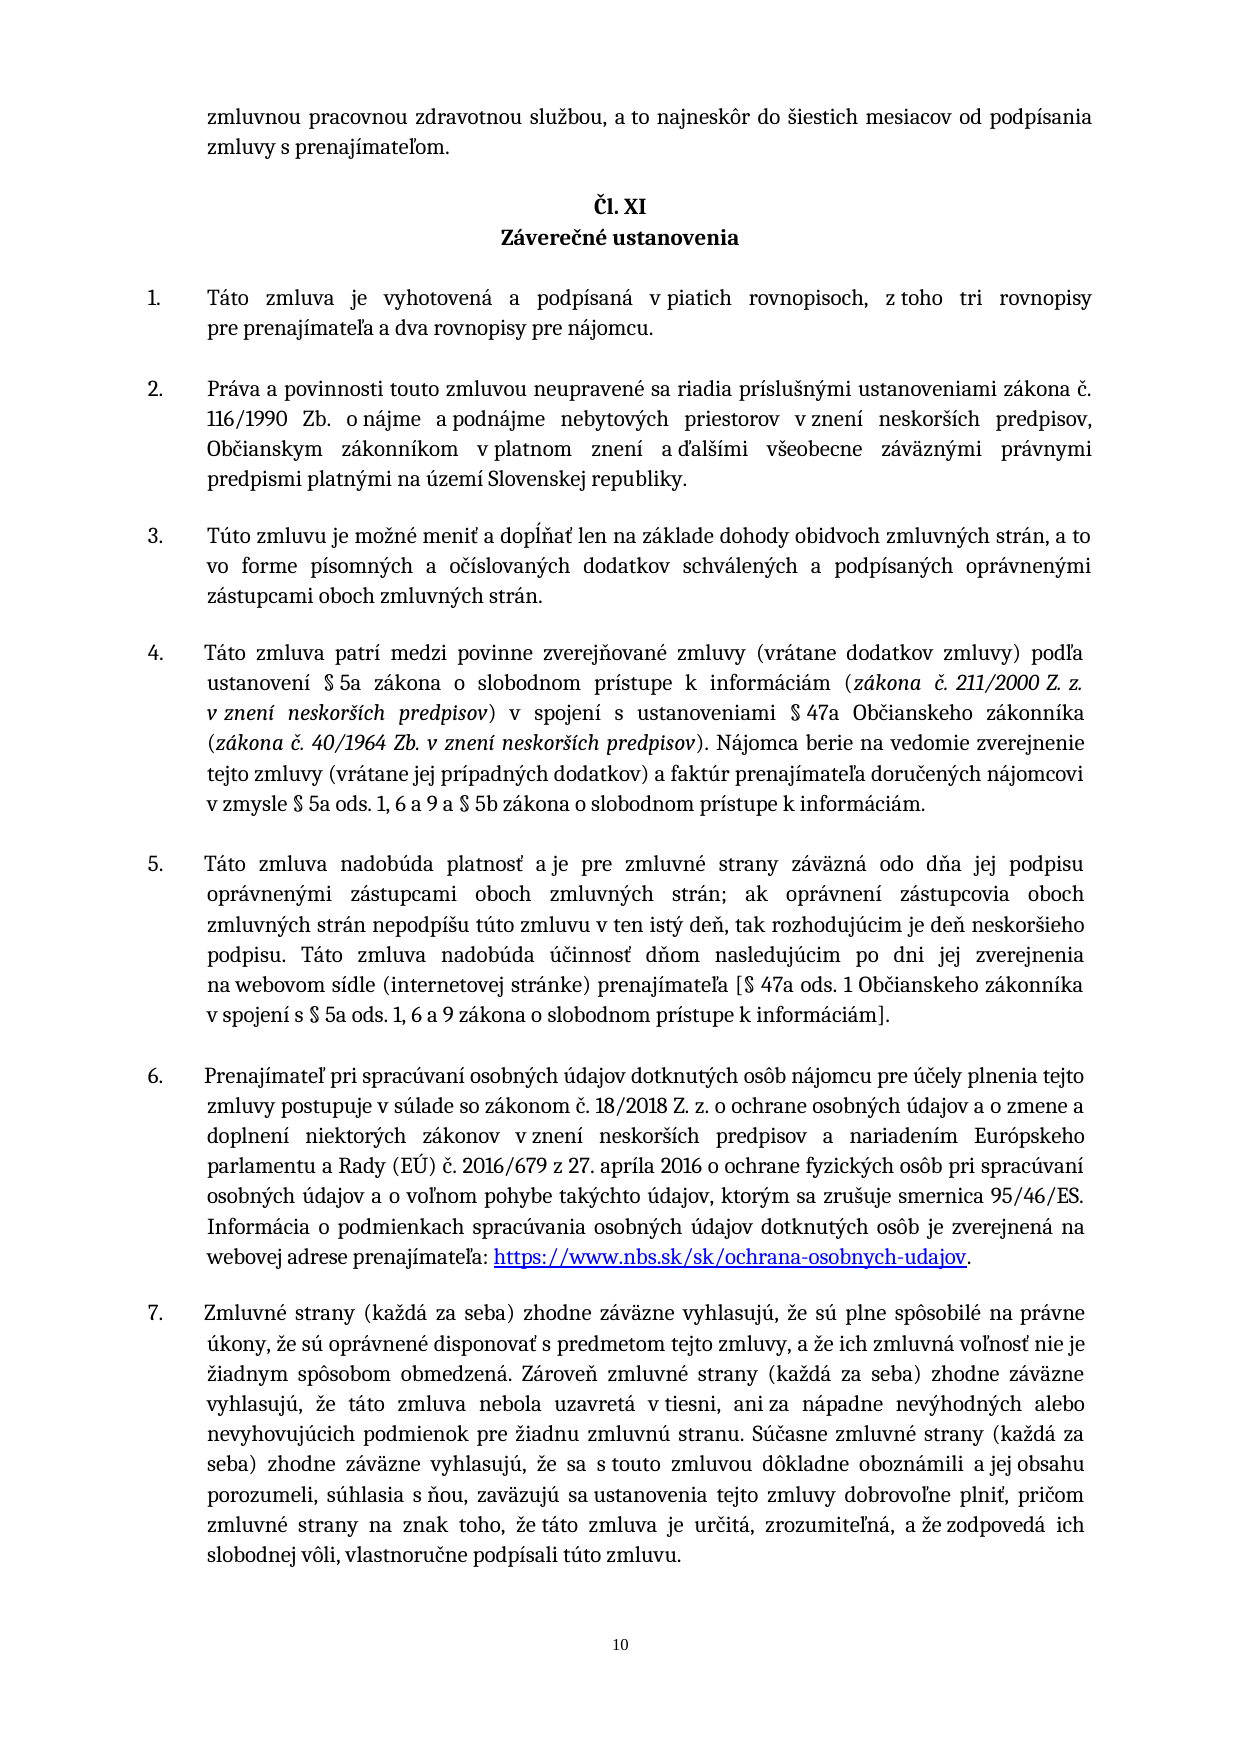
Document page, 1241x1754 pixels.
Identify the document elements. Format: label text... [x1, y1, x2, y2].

text Záverečné ustanovenia [148, 224, 1092, 251]
text Čl. XI [148, 194, 1092, 220]
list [148, 103, 1092, 160]
list Túto zmluvu je možné meniť a dopĺňať len na základe dohody obidvoch zmluvných strán, a to vo forme písomných a očíslovaných dodatkov schválených a podpísaných oprávnenými zástupcami oboch zmluvných strán. [148, 522, 1092, 609]
list Táto zmluva je vyhotovená a podpísaná v piatich rovnopisoch, z toho tri rovnopisy pre prenajímateľa a dva rovnopisy pre nájomcu. [148, 285, 1092, 341]
list Táto zmluva nadobúda platnosť a je pre zmluvné strany záväzná odo dňa jej podpisu oprávnenými zástupcami oboch zmluvných strán; ak oprávnení zástupcovia oboch zmluvných strán nepodpíšu túto zmluvu v ten istý deň, tak rozhodujúcim je deň neskoršieho podpisu. Táto zmluva nadobúda účinnosť dňom nasledujúcim po dni jej zverejnenia na webovom sídle (internetovej stránke) prenajímateľa [§ 47a ods. 1 Občianskeho zákonníka v spojení s § 5a ods. 1, 6 a 9 zákona o slobodnom prístupe k informáciám]. [148, 851, 1085, 1028]
list Práva a povinnosti touto zmluvou neupravené sa riadia príslušnými ustanoveniami zákona č. 116/1990 Zb. o nájme a podnájme nebytových priestorov v znení neskorších predpisov, Občianskym zákonníkom v platnom znení a ďalšími všeobecne záväznými právnymi predpismi platnými na území Slovenskej republiky. [148, 375, 1092, 492]
list Zmluvné strany (každá za seba) zhodne záväzne vyhlasujú, že sú plne spôsobilé na právne úkony, že sú oprávnené disponovať s predmetom tejto zmluvy, a že ich zmluvná voľnosť nie je žiadnym spôsobom obmedzená. Zároveň zmluvné strany (každá za seba) zhodne záväzne vyhlasujú, že táto zmluva nebola uzavretá v tiesni, ani za nápadne nevýhodných alebo nevyhovujúcich podmienok pre žiadnu zmluvnú stranu. Súčasne zmluvné strany (každá za seba) zhodne záväzne vyhlasujú, že sa s touto zmluvou dôkladne oboznámili a jej obsahu porozumeli, súhlasia s ňou, zaväzujú sa ustanovenia tejto zmluvy dobrovoľne plniť, pričom zmluvné strany na znak toho, že táto zmluva je určitá, zrozumiteľná, a že zodpovedá ich slobodnej vôli, vlastnoručne podpísali túto zmluvu. [148, 1300, 1085, 1568]
list Táto zmluva patrí medzi povinne zverejňované zmluvy (vrátane dodatkov zmluvy) podľa ustanovení § 5a zákona o slobodnom prístupe k informáciám (zákona č. 211/2000 Z. z. v znení neskorších predpisov) v spojení s ustanoveniami § 47a Občianskeho zákonníka (zákona č. 40/1964 Zb. v znení neskorších predpisov). Nájomca berie na vedomie zverejnenie tejto zmluvy (vrátane jej prípadných dodatkov) a faktúr prenajímateľa doručených nájomcovi v zmysle § 5a ods. 1, 6 a 9 a § 5b zákona o slobodnom prístupe k informáciám. [148, 639, 1085, 817]
list Prenajímateľ pri spracúvaní osobných údajov dotknutých osôb nájomcu pre účely plnenia tejto zmluvy postupuje v súlade so zákonom č. 18/2018 Z. z. o ochrane osobných údajov a o zmene a doplnení niektorých zákonov v znení neskorších predpisov a nariadením Európskeho parlamentu a Rady (EÚ) č. 2016/679 z 27. apríla 2016 o ochrane fyzických osôb pri spracúvaní osobných údajov a o voľnom pohybe takýchto údajov, ktorým sa zrušuje smernica 95/46/ES. Informácia o podmienkach spracúvania osobných údajov dotknutých osôb je zverejnená na webovej adrese prenajímateľa: https://www.nbs.sk/sk/ochrana-osobnych-udajov. [148, 1062, 1085, 1270]
